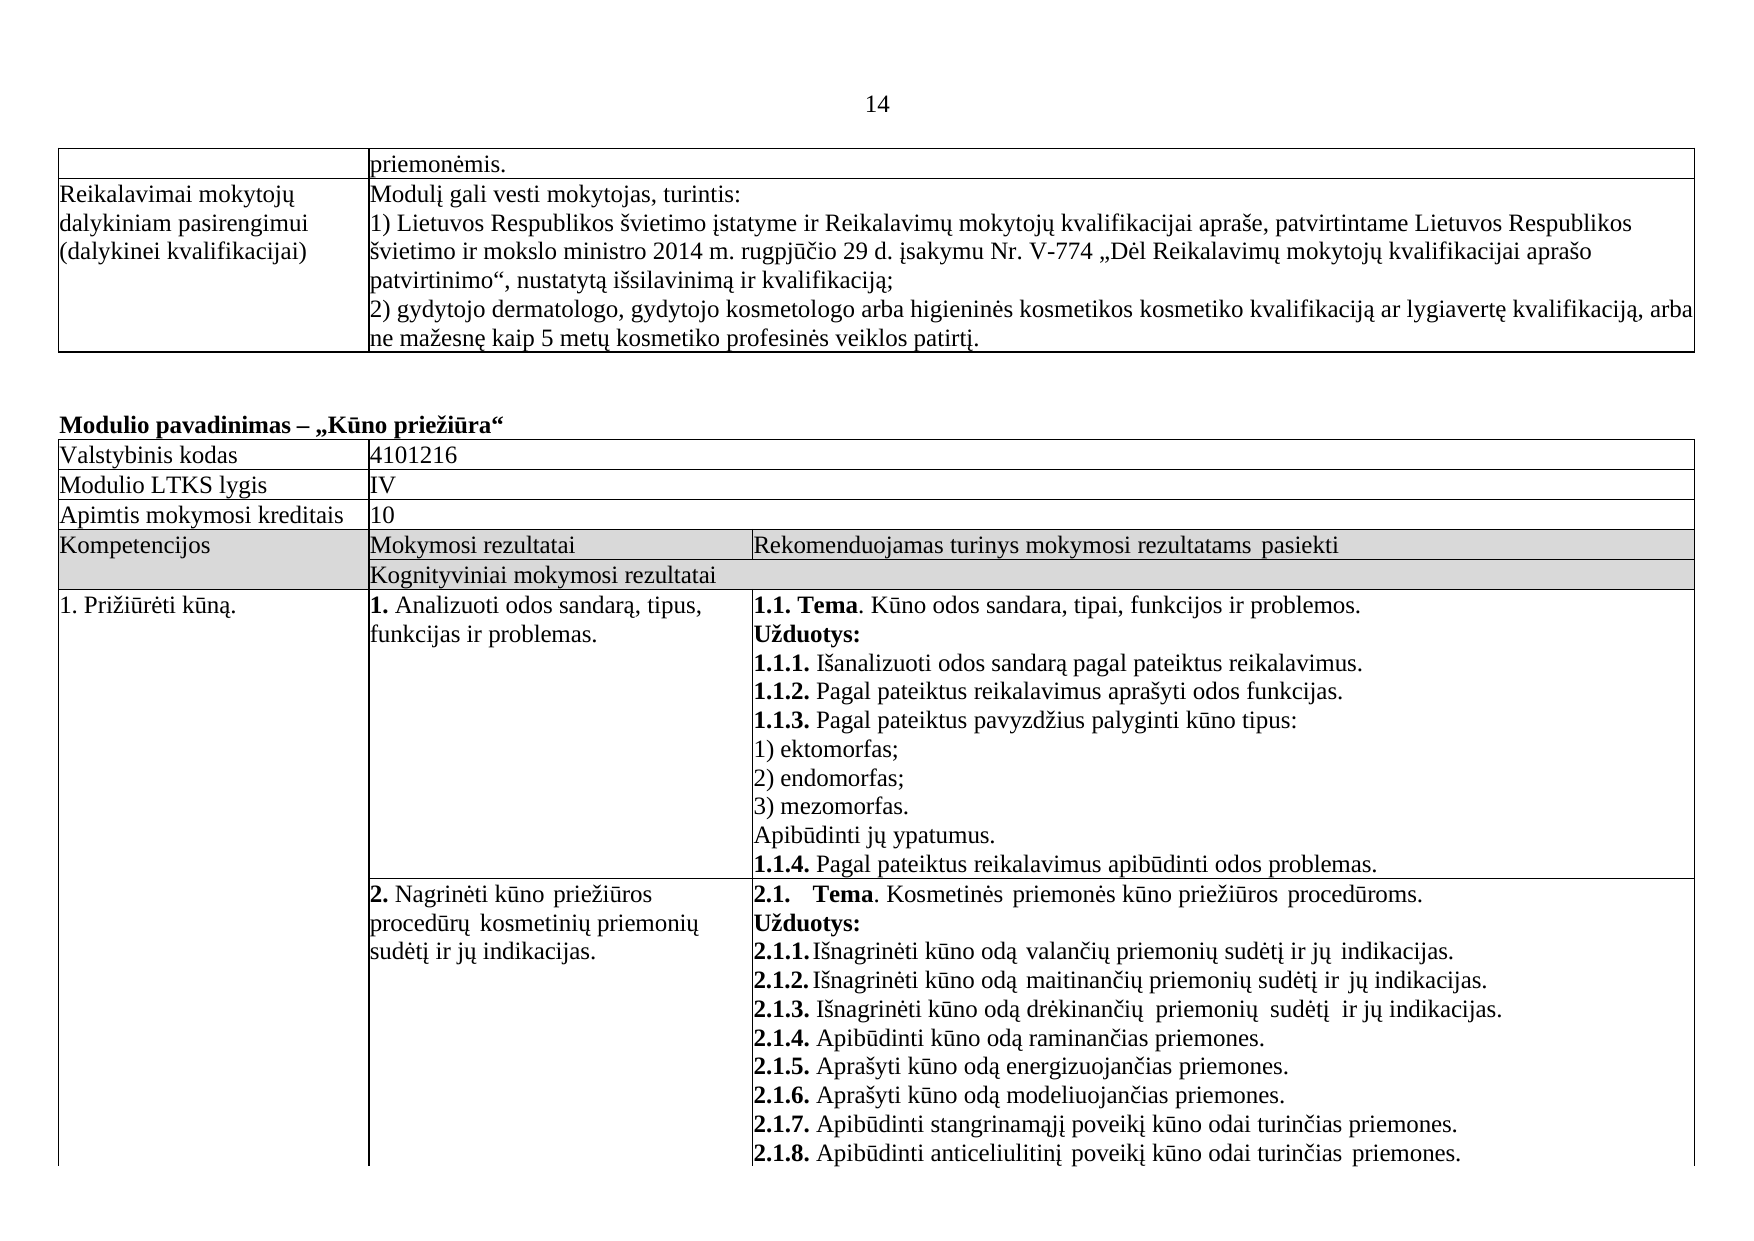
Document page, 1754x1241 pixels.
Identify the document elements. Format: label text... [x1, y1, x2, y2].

table_cell 1. Analizuoti odos sandarą, tipus, funkcijas ir problemas. [370, 590, 752, 878]
table_cell 1.1. Tema. Kūno odos sandara, tipai, funkcijos ir problemos. Užduotys: 1.1.1. Išanalizuoti odos sandarą pagal pateiktus reikalavimus. 1.1.2. Pagal pateiktus reikalavimus aprašyti odos funkcijas. 1.1.3. Pagal pateiktus pavyzdžius palyginti kūno tipus: 1) ektomorfas; 2) endomorfas; 3) mezomorfas. Apibūdinti jų ypatumus. 1.1.4. Pagal pateiktus reikalavimus apibūdinti odos problemas. [753, 590, 1694, 878]
table_header Valstybinis kodas [59, 440, 368, 469]
text Modulio pavadinimas – „Kūno priežiūra“ [59, 410, 1695, 439]
table_cell 1. Prižiūrėti kūną. [59, 590, 368, 1166]
table_cell Rekomenduojamas turinys mokymosi rezultatams pasiekti [753, 530, 1694, 559]
table_cell Kognityviniai mokymosi rezultatai [370, 560, 1694, 589]
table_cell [59, 149, 368, 178]
table_cell IV [370, 470, 1694, 499]
table_header 4101216 [370, 440, 1694, 469]
table_cell 10 [370, 500, 1694, 529]
table_cell Reikalavimai mokytojų dalykiniam pasirengimui (dalykinei kvalifikacijai) [59, 179, 368, 351]
table_cell Tema. Kosmetinės priemonės kūno priežiūros procedūroms. Užduotys: Išnagrinėti kūno odą valančių priemonių sudėtį ir jų indikacijas. Išnagrinėti kūno odą maitinančių priemonių sudėtį ir jų indikacijas. 2.1.3. Išnagrinėti kūno odą drėkinančių priemonių sudėtį ir jų indikacijas. 2.1.4. Apibūdinti kūno odą raminančias priemones. 2.1.5. Aprašyti kūno odą energizuojančias priemones. 2.1.6. Aprašyti kūno odą modeliuojančias priemones. 2.1.7. Apibūdinti stangrinamąjį poveikį kūno odai turinčias priemones. 2.1.8. Apibūdinti anticeliulitinį poveikį kūno odai turinčias priemones. [753, 879, 1694, 1166]
table_cell Apimtis mokymosi kreditais [59, 500, 368, 529]
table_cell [370, 149, 1694, 178]
table_cell 2. Nagrinėti kūno priežiūros procedūrų kosmetinių priemonių sudėtį ir jų indikacijas. [370, 879, 752, 1166]
table_cell Mokymosi rezultatai [370, 530, 752, 559]
table_cell Modulį gali vesti mokytojas, turintis: 1) Lietuvos Respublikos švietimo įstatyme ir Reikalavimų mokytojų kvalifikacijai apraše, patvirtintame Lietuvos Respublikos švietimo ir mokslo ministro 2014 m. rugpjūčio 29 d. įsakymu Nr. V-774 „Dėl Reikalavimų mokytojų kvalifikacijai aprašo patvirtinimo“, nustatytą išsilavinimą ir kvalifikaciją; 2) gydytojo dermatologo, gydytojo kosmetologo arba higieninės kosmetikos kosmetiko kvalifikaciją ar lygiavertę kvalifikaciją, arba ne mažesnę kaip 5 metų kosmetiko profesinės veiklos patirtį. [370, 179, 1694, 351]
table_cell Modulio LTKS lygis [59, 470, 368, 499]
table_cell Kompetencijos [59, 530, 368, 589]
